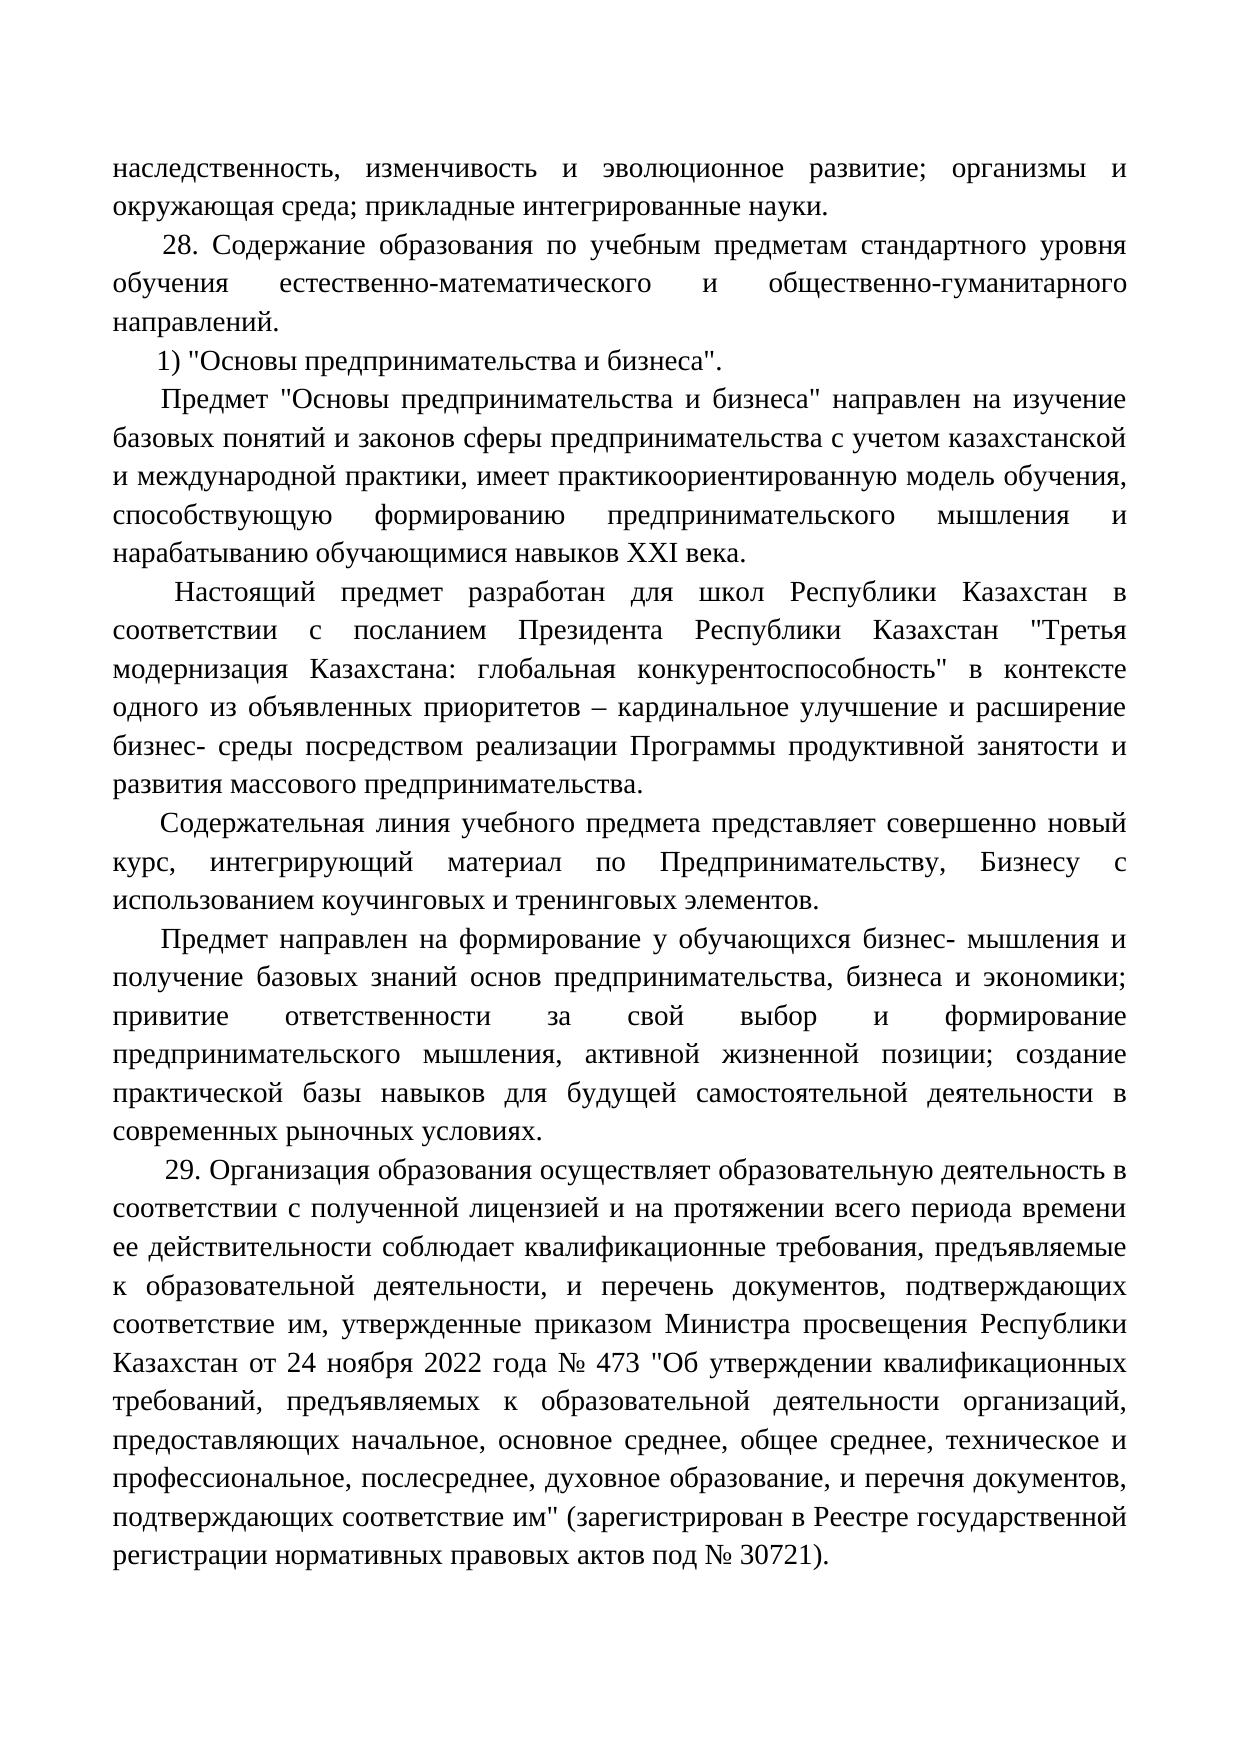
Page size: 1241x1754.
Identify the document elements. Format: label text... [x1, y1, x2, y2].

text 28. Содержание образования по учебным предметам стандартного уровня обучения естественно-математического и общественно-гуманитарного направлений. [112, 227, 1128, 338]
text Предмет направлен на формирование у обучающихся бизнес- мышления и получение базовых знаний основ предпринимательства, бизнеса и экономики; привитие ответственности за свой выбор и формирование предпринимательского мышления, активной жизненной позиции; создание практической базы навыков для будущей самостоятельной деятельности в современных рыночных условиях. [112, 921, 1128, 1147]
text Содержательная линия учебного предмета представляет совершенно новый курс, интегрирующий материал по Предпринимательству, Бизнесу с использованием коучинговых и тренинговых элементов. [112, 805, 1128, 916]
text Настоящий предмет разработан для школ Республики Казахстан в соответствии с посланием Президента Республики Казахстан "Третья модернизация Казахстана: глобальная конкурентоспособность" в контексте одного из объявленных приоритетов – кардинальное улучшение и расширение бизнес- среды посредством реализации Программы продуктивной занятости и развития массового предпринимательства. [112, 574, 1128, 800]
text Предмет "Основы предпринимательства и бизнеса" направлен на изучение базовых понятий и законов сферы предпринимательства с учетом казахстанской и международной практики, имеет практикоориентированную модель обучения, способствующую формированию предпринимательского мышления и нарабатыванию обучающимися навыков XXI века. [112, 381, 1128, 569]
text 29. Организация образования осуществляет образовательную деятельность в соответствии с полученной лицензией и на протяжении всего периода времени ее действительности соблюдает квалификационные требования, предъявляемые к образовательной деятельности, и перечень документов, подтверждающих соответствие им, утвержденные приказом Министра просвещения Республики Казахстан от 24 ноября 2022 года № 473 "Об утверждении квалификационных требований, предъявляемых к образовательной деятельности организаций, предоставляющих начальное, основное среднее, общее среднее, техническое и профессиональное, послесреднее, духовное образование, и перечня документов, подтверждающих соответствие им" (зарегистрирован в Реестре государственной регистрации нормативных правовых актов под № 30721). [112, 1152, 1128, 1571]
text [112, 150, 1128, 222]
text 1) "Основы предпринимательства и бизнеса". [112, 343, 1128, 376]
